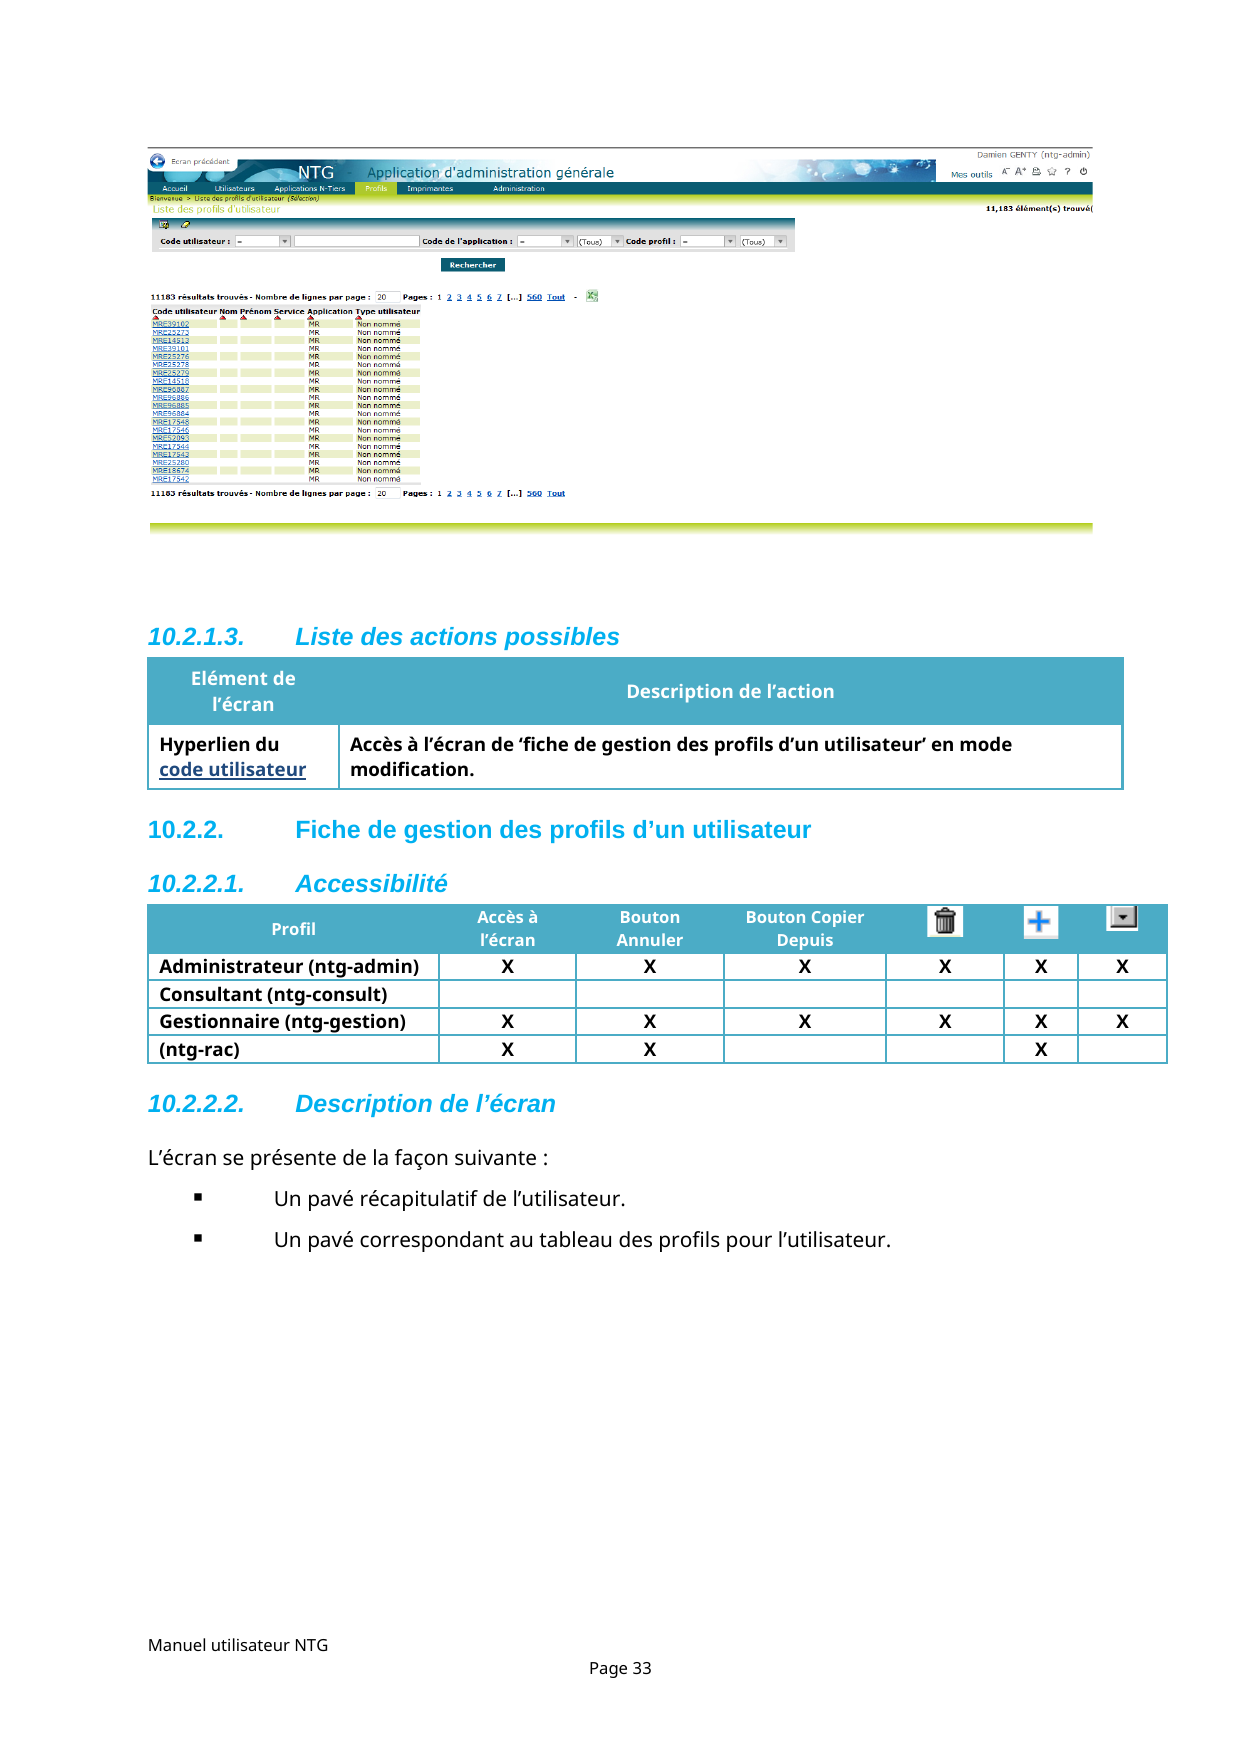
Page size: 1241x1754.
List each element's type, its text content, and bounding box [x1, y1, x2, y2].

table_cell Administrateur (ntg-admin) [149, 954, 438, 979]
subtitle Liste des actions possibles [148, 622, 1092, 651]
table_cell [440, 981, 575, 1007]
table_cell X [440, 1036, 575, 1062]
picture [1023, 906, 1059, 939]
table_cell [1005, 981, 1077, 1007]
table_cell X [1079, 1009, 1166, 1034]
table_cell Accès à l’écran de ‘fiche de gestion des profils d’un utilisateur’ en mode modification. [340, 725, 1121, 788]
table_header Profil [149, 906, 438, 952]
table_header Elément de l’écran [149, 659, 338, 723]
text Un pavé correspondant au tableau des profils pour l’utilisateur. [192, 1225, 1092, 1253]
table_cell Consultant (ntg-consult) [149, 981, 438, 1007]
table_cell [1079, 981, 1166, 1007]
subtitle Accessibilité [148, 869, 1092, 898]
table_cell X [725, 954, 885, 979]
table_cell [887, 1036, 1003, 1062]
table_cell X [440, 954, 575, 979]
table_cell X [1005, 954, 1077, 979]
text L’écran se présente de la façon suivante : [148, 1143, 1092, 1171]
picture [147, 147, 1093, 597]
table_cell X [725, 1009, 885, 1034]
table_cell [577, 981, 723, 1007]
table_cell X [577, 1036, 723, 1062]
table_cell [725, 981, 885, 1007]
table_header Bouton Annuler [577, 906, 723, 952]
table_cell [887, 981, 1003, 1007]
picture [1106, 906, 1139, 931]
table_cell [725, 1036, 885, 1062]
table_header [1079, 906, 1166, 952]
text Un pavé récapitulatif de l’utilisateur. [192, 1184, 1092, 1212]
table_cell Gestionnaire (ntg-gestion) [149, 1009, 438, 1034]
table_header Bouton Copier Depuis [725, 906, 885, 952]
table_cell X [887, 1009, 1003, 1034]
table_cell X [1005, 1009, 1077, 1034]
picture [927, 906, 964, 937]
table_cell X [1005, 1036, 1077, 1062]
table_header [887, 906, 1003, 952]
subtitle Fiche de gestion des profils d’un utilisateur [148, 815, 1092, 844]
table_cell (ntg-rac) [149, 1036, 438, 1062]
table_header Description de l’action [340, 659, 1121, 723]
table_cell [1079, 1036, 1166, 1062]
table_header Accès à l’écran [440, 906, 575, 952]
table_cell X [887, 954, 1003, 979]
table_cell Hyperlien du code utilisateur [149, 725, 338, 788]
table_cell X [577, 1009, 723, 1034]
table_cell X [577, 954, 723, 979]
table_cell X [1079, 954, 1166, 979]
table_header [1005, 906, 1077, 952]
subtitle Description de l’écran [148, 1089, 1092, 1118]
table_cell X [440, 1009, 575, 1034]
